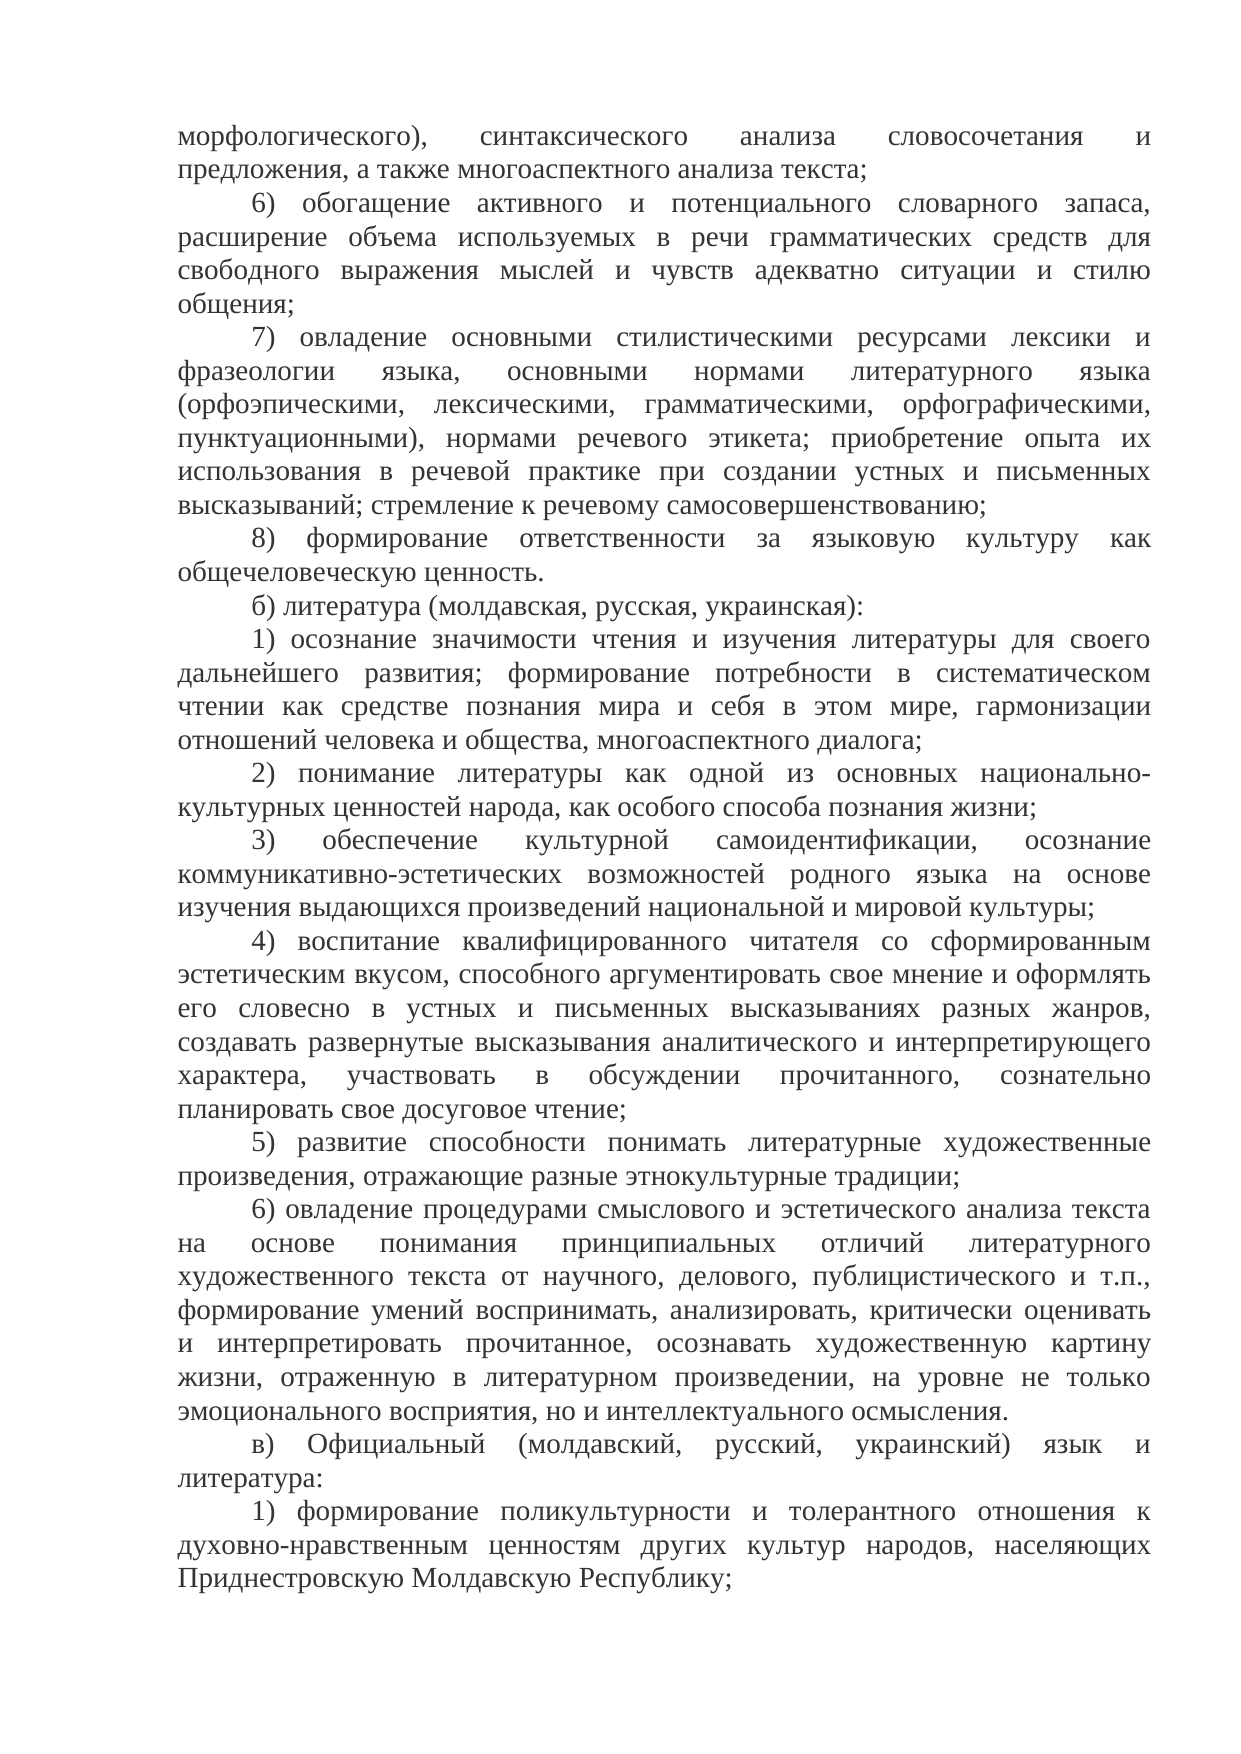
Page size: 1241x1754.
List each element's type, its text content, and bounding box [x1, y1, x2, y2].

text 8) формирование ответственности за языковую культуру как общечеловеческую ценность. [177, 521, 1152, 588]
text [177, 118, 1152, 185]
text в) Официальный (молдавский, русский, украинский) язык и литература: [177, 1426, 1152, 1493]
text 6) овладение процедурами смыслового и эстетического анализа текста на основе понимания принципиальных отличий литературного художественного текста от научного, делового, публицистического и т.п., формирование умений воспринимать, анализировать, критически оценивать и интерпретировать прочитанное, осознавать художественную картину жизни, отраженную в литературном произведении, на уровне не только эмоционального восприятия, но и интеллектуального осмысления. [177, 1191, 1152, 1426]
text 7) овладение основными стилистическими ресурсами лексики и фразеологии языка, основными нормами литературного языка (орфоэпическими, лексическими, грамматическими, орфографическими, пунктуационными), нормами речевого этикета; приобретение опыта их использования в речевой практике при создании устных и письменных высказываний; стремление к речевому самосовершенствованию; [177, 319, 1152, 521]
text б) литература (молдавская, русская, украинская): [177, 588, 1152, 621]
text 6) обогащение активного и потенциального словарного запаса, расширение объема используемых в речи грамматических средств для свободного выражения мыслей и чувств адекватно ситуации и стилю общения; [177, 185, 1152, 319]
text 2) понимание литературы как одной из основных национально-культурных ценностей народа, как особого способа познания жизни; [177, 755, 1152, 822]
text 1) формирование поликультурности и толерантного отношения к духовно-нравственным ценностям других культур народов, населяющих Приднестровскую Молдавскую Республику; [177, 1493, 1152, 1594]
text 4) воспитание квалифицированного читателя со сформированным эстетическим вкусом, способного аргументировать свое мнение и оформлять его словесно в устных и письменных высказываниях разных жанров, создавать развернутые высказывания аналитического и интерпретирующего характера, участвовать в обсуждении прочитанного, сознательно планировать свое досуговое чтение; [177, 923, 1152, 1124]
text 1) осознание значимости чтения и изучения литературы для своего дальнейшего развития; формирование потребности в систематическом чтении как средстве познания мира и себя в этом мире, гармонизации отношений человека и общества, многоаспектного диалога; [177, 621, 1152, 755]
text 3) обеспечение культурной самоидентификации, осознание коммуникативно-эстетических возможностей родного языка на основе изучения выдающихся произведений национальной и мировой культуры; [177, 822, 1152, 923]
text 5) развитие способности понимать литературные художественные произведения, отражающие разные этнокультурные традиции; [177, 1124, 1152, 1191]
